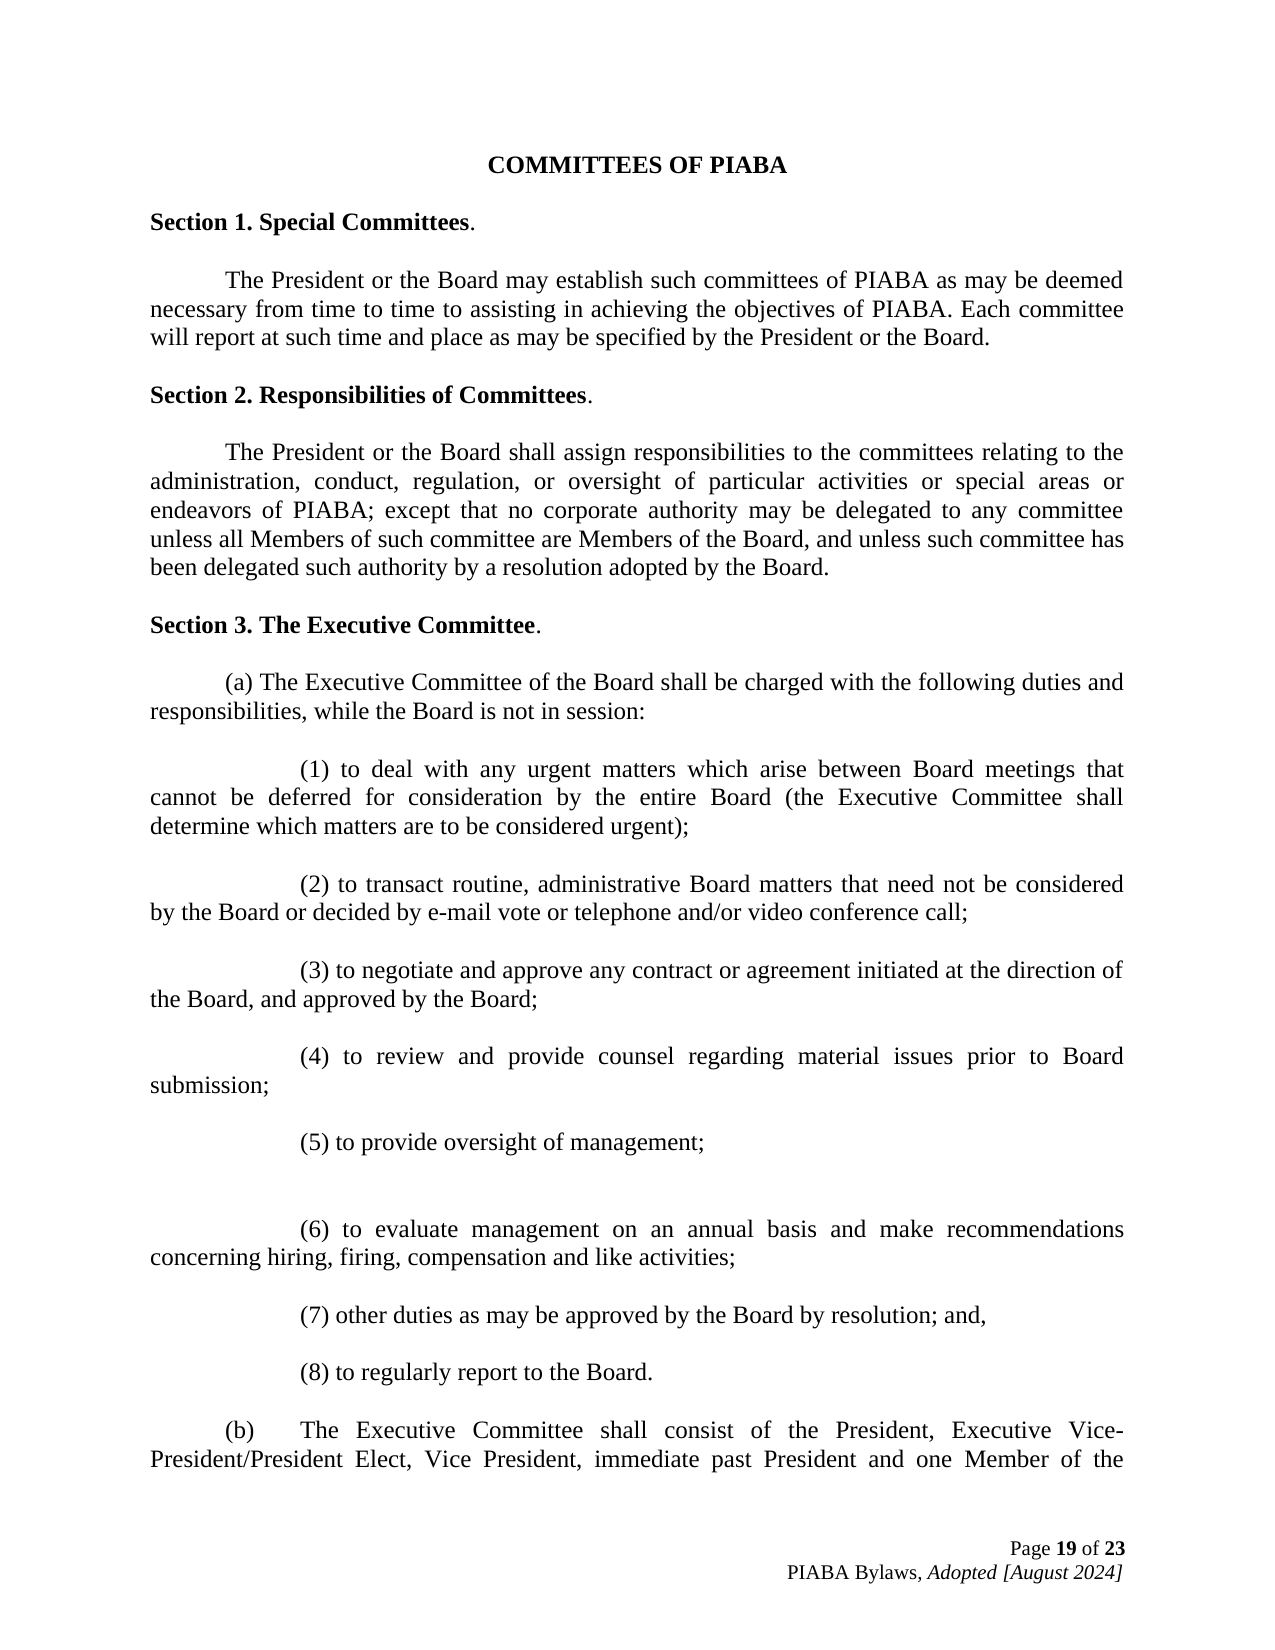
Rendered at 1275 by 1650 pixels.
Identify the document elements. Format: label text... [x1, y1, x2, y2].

text COMMITTEES OF PIABA [150, 150, 1125, 179]
text (1) to deal with any urgent matters which arise between Board meetings that cannot be deferred for consideration by the entire Board (the Executive Committee shall determine which matters are to be considered urgent); [150, 754, 1125, 840]
text The President or the Board shall assign responsibilities to the committees relating to the administration, conduct, regulation, or oversight of particular activities or special areas or endeavors of PIABA; except that no corporate authority may be delegated to any committee unless all Members of such committee are Members of the Board, and unless such committee has been delegated such authority by a resolution adopted by the Board. [150, 437, 1125, 581]
text The President or the Board may establish such committees of PIABA as may be deemed necessary from time to time to assisting in achieving the objectives of PIABA. Each committee will report at such time and place as may be specified by the President or the Board. [150, 265, 1125, 351]
text (3) to negotiate and approve any contract or agreement initiated at the direction of the Board, and approved by the Board; [150, 955, 1125, 1012]
text Section 2. Responsibilities of Committees. [150, 380, 1125, 409]
text Section 3. The Executive Committee. [150, 610, 1125, 639]
text (5) to provide oversight of management; [150, 1127, 1125, 1156]
text (a) The Executive Committee of the Board shall be charged with the following duties and responsibilities, while the Board is not in session: [150, 667, 1125, 725]
text (4) to review and provide counsel regarding material issues prior to Board submission; [150, 1041, 1125, 1099]
text (2) to transact routine, administrative Board matters that need not be considered by the Board or decided by e-mail vote or telephone and/or video conference call; [150, 869, 1125, 926]
text Section 1. Special Committees. [150, 207, 1125, 236]
text (6) to evaluate management on an annual basis and make recommendations concerning hiring, firing, compensation and like activities; [150, 1214, 1125, 1271]
text (7) other duties as may be approved by the Board by resolution; and, [150, 1300, 1125, 1329]
text (8) to regularly report to the Board. [150, 1357, 1125, 1386]
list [150, 1415, 1125, 1472]
